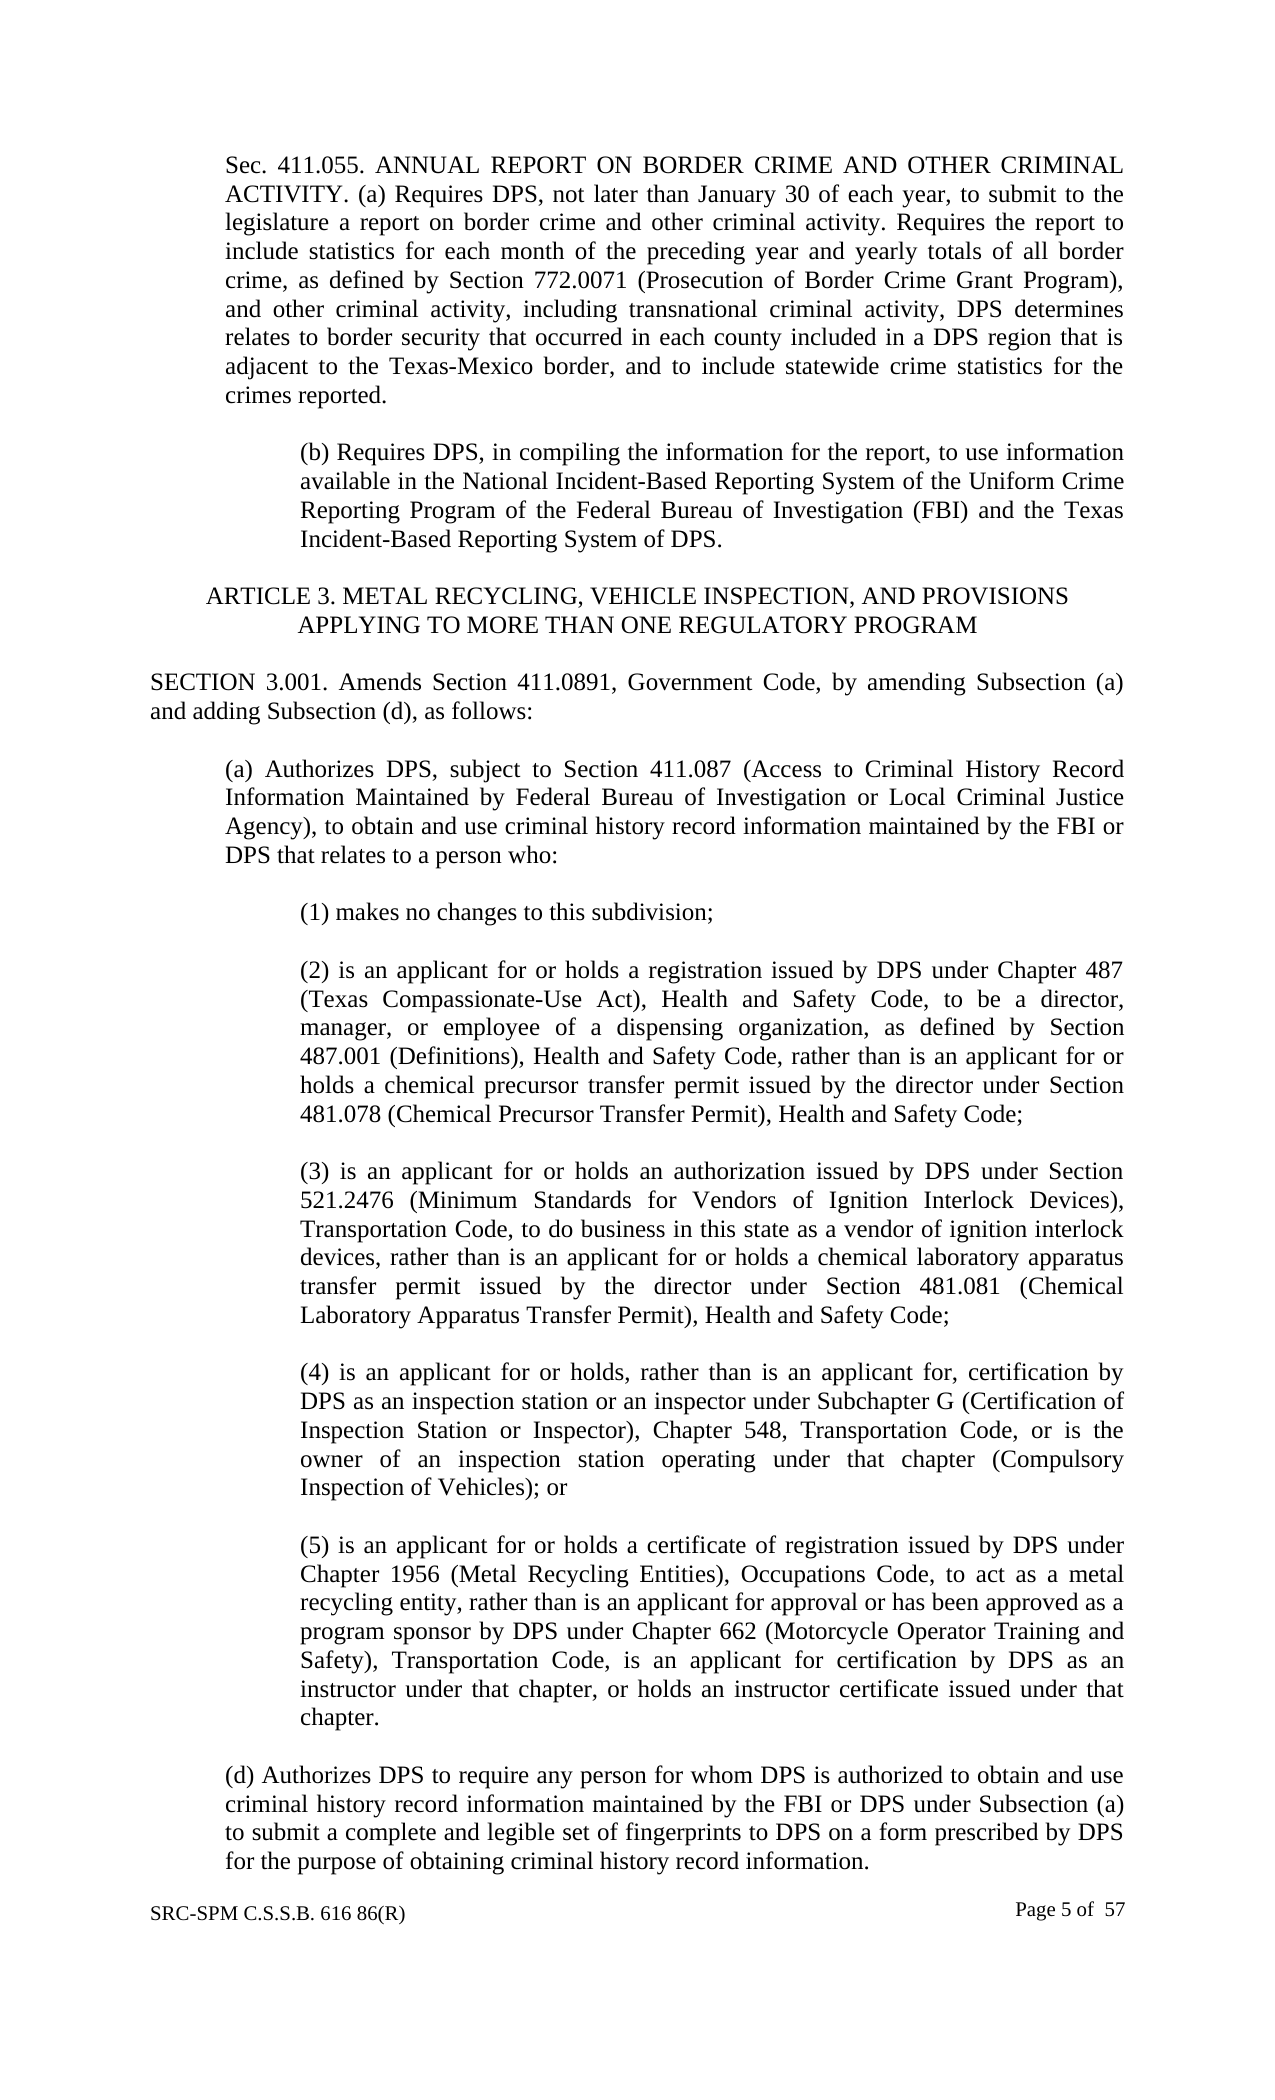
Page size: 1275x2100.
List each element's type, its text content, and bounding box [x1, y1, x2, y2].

text (d) Authorizes DPS to require any person for whom DPS is authorized to obtain and use criminal history record information maintained by the FBI or DPS under Subsection (a) to submit a complete and legible set of fingerprints to DPS on a form prescribed by DPS for the purpose of obtaining criminal history record information. [225, 1760, 1125, 1875]
text SECTION 3.001. Amends Section 411.0891, Government Code, by amending Subsection (a) and adding Subsection (d), as follows: [150, 667, 1125, 725]
text (4) is an applicant for or holds, rather than is an applicant for, certification by DPS as an inspection station or an inspector under Subchapter G (Certification of Inspection Station or Inspector), Chapter 548, Transportation Code, or is the owner of an inspection station operating under that chapter (Compulsory Inspection of Vehicles); or [300, 1357, 1125, 1501]
text ARTICLE 3. METAL RECYCLING, VEHICLE INSPECTION, AND PROVISIONS APPLYING TO MORE THAN ONE REGULATORY PROGRAM [150, 581, 1125, 639]
text (3) is an applicant for or holds an authorization issued by DPS under Section 521.2476 (Minimum Standards for Vendors of Ignition Interlock Devices), Transportation Code, to do business in this state as a vendor of ignition interlock devices, rather than is an applicant for or holds a chemical laboratory apparatus transfer permit issued by the director under Section 481.081 (Chemical Laboratory Apparatus Transfer Permit), Health and Safety Code; [300, 1156, 1125, 1329]
text (b) Requires DPS, in compiling the information for the report, to use information available in the National Incident-Based Reporting System of the Uniform Crime Reporting Program of the Federal Bureau of Investigation (FBI) and the Texas Incident-Based Reporting System of DPS. [300, 437, 1125, 552]
text (5) is an applicant for or holds a certificate of registration issued by DPS under Chapter 1956 (Metal Recycling Entities), Occupations Code, to act as a metal recycling entity, rather than is an applicant for approval or has been approved as a program sponsor by DPS under Chapter 662 (Motorcycle Operator Training and Safety), Transportation Code, is an applicant for certification by DPS as an instructor under that chapter, or holds an instructor certificate issued under that chapter. [300, 1530, 1125, 1731]
text (2) is an applicant for or holds a registration issued by DPS under Chapter 487 (Texas Compassionate-Use Act), Health and Safety Code, to be a director, manager, or employee of a dispensing organization, as defined by Section 487.001 (Definitions), Health and Safety Code, rather than is an applicant for or holds a chemical precursor transfer permit issued by the director under Section 481.078 (Chemical Precursor Transfer Permit), Health and Safety Code; [300, 955, 1125, 1127]
text (a) Authorizes DPS, subject to Section 411.087 (Access to Criminal History Record Information Maintained by Federal Bureau of Investigation or Local Criminal Justice Agency), to obtain and use criminal history record information maintained by the FBI or DPS that relates to a person who: [225, 754, 1125, 869]
text (1) makes no changes to this subdivision; [300, 897, 1125, 926]
text Sec. 411.055. ANNUAL REPORT ON BORDER CRIME AND OTHER CRIMINAL ACTIVITY. (a) Requires DPS, not later than January 30 of each year, to submit to the legislature a report on border crime and other criminal activity. Requires the report to include statistics for each month of the preceding year and yearly totals of all border crime, as defined by Section 772.0071 (Prosecution of Border Crime Grant Program), and other criminal activity, including transnational criminal activity, DPS determines relates to border security that occurred in each county included in a DPS region that is adjacent to the Texas-Mexico border, and to include statewide crime statistics for the crimes reported. [225, 150, 1125, 409]
